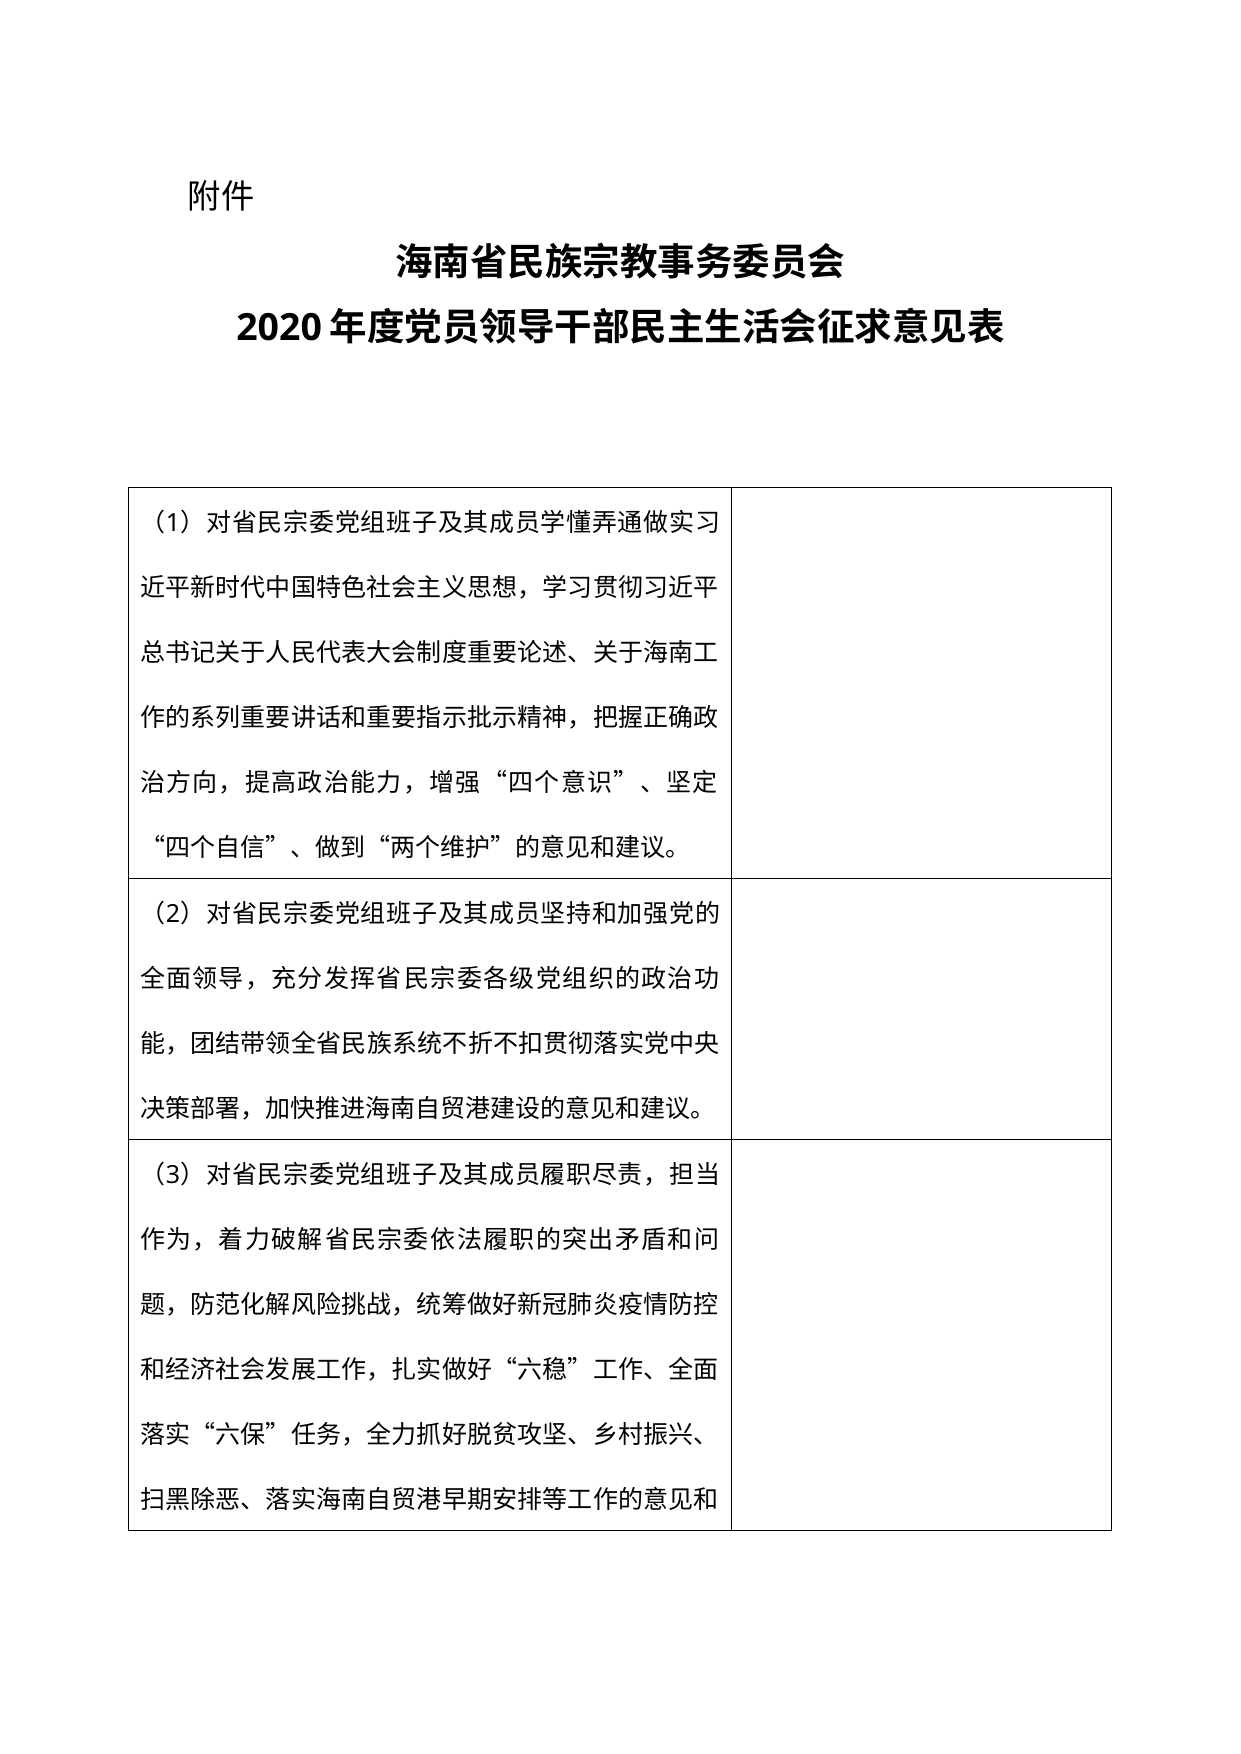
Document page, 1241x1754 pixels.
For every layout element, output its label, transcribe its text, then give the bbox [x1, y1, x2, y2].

table_header [732, 488, 1111, 878]
table_cell [732, 879, 1111, 1139]
text 海南省民族宗教事务委员会 [187, 227, 1053, 292]
table_cell [732, 1140, 1111, 1530]
table_header （1）对省民宗委党组班子及其成员学懂弄通做实习近平新时代中国特色社会主义思想，学习贯彻习近平总书记关于人民代表大会制度重要论述、关于海南工作的系列重要讲话和重要指示批示精神，把握正确政治方向，提高政治能力，增强“四个意识”、坚定“四个自信”、做到“两个维护”的意见和建议。 [129, 488, 731, 878]
text 2020年度党员领导干部民主生活会征求意见表 [187, 292, 1053, 357]
text 附件 [187, 162, 1053, 227]
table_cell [129, 1140, 731, 1530]
table_cell （2）对省民宗委党组班子及其成员坚持和加强党的全面领导，充分发挥省民宗委各级党组织的政治功能，团结带领全省民族系统不折不扣贯彻落实党中央决策部署，加快推进海南自贸港建设的意见和建议。 [129, 879, 731, 1139]
